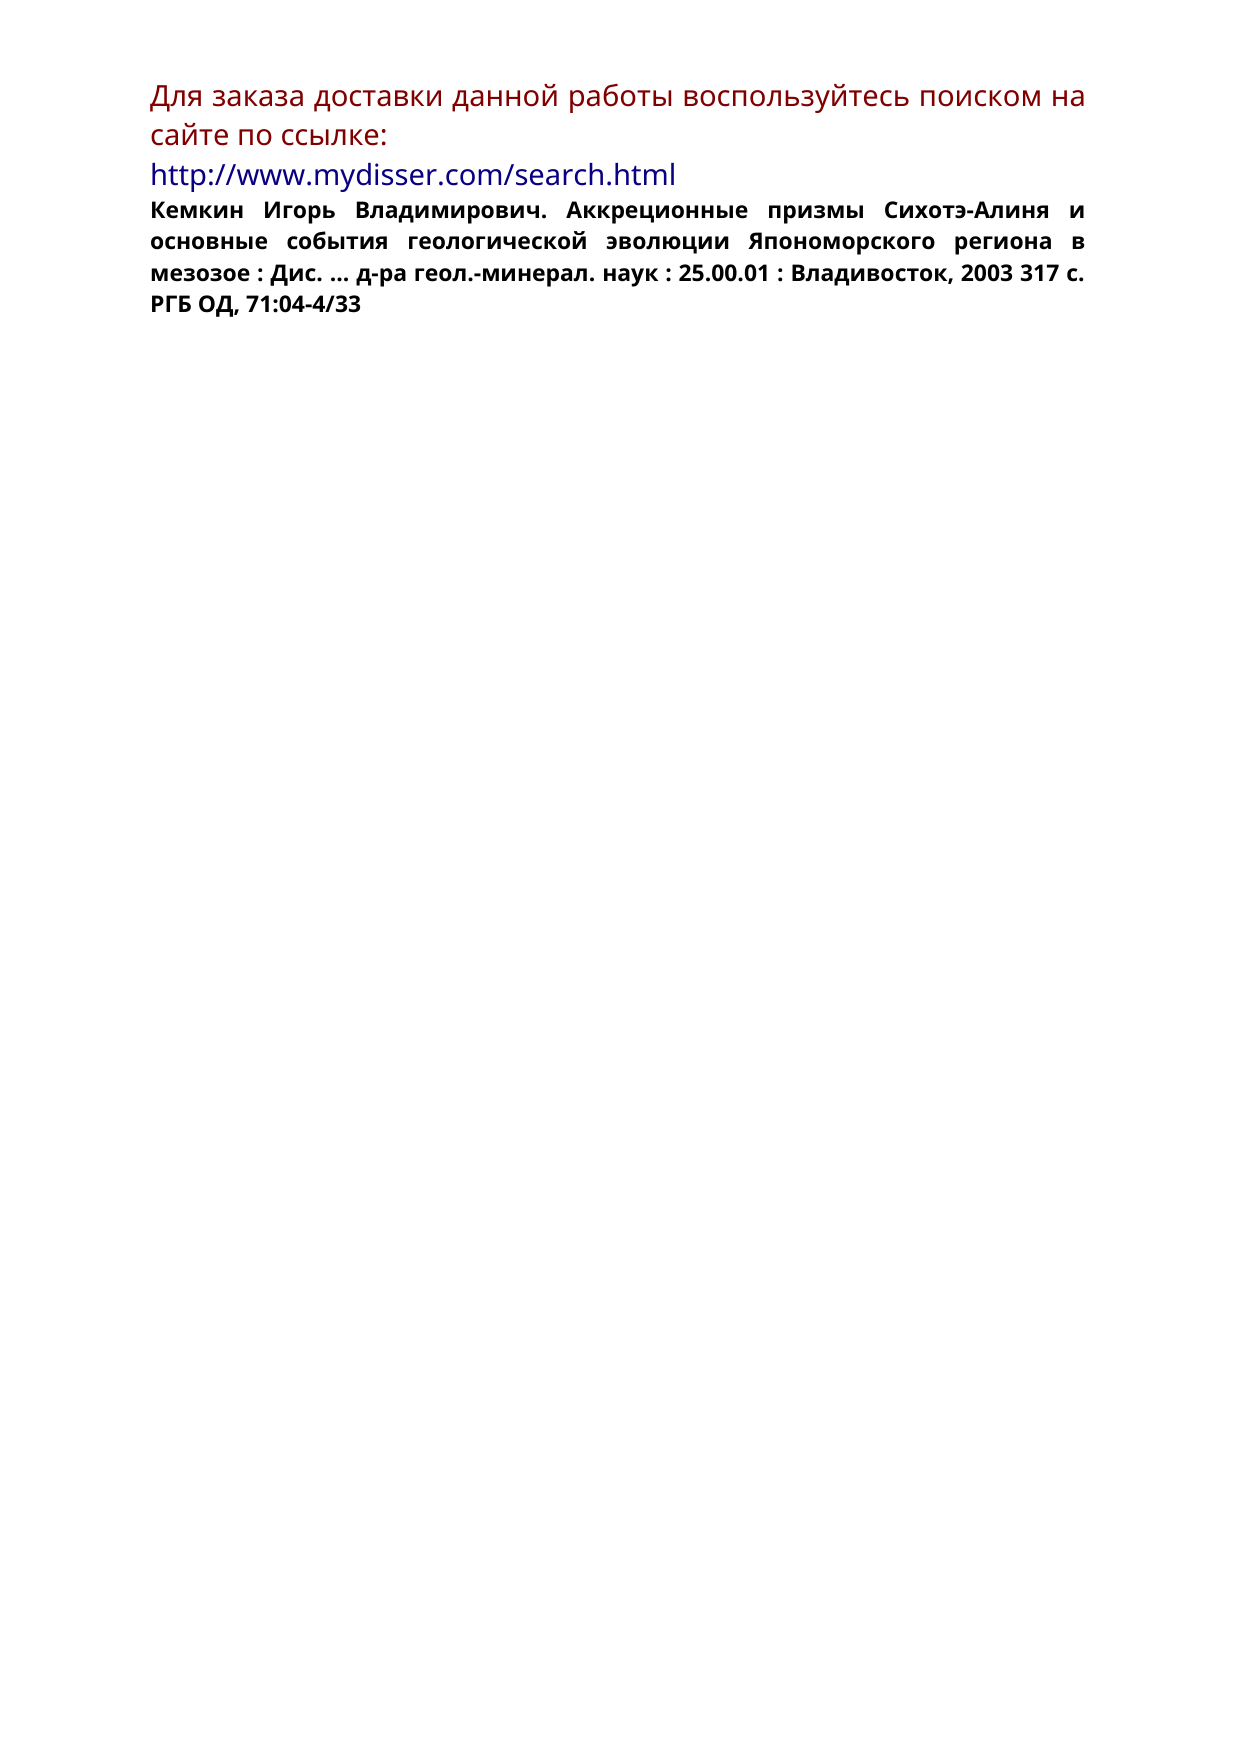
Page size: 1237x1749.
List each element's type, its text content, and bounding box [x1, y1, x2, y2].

text Кемкин Игорь Владимирович. Аккреционные призмы Сихотэ-Алиня и основные события геологической эволюции Япономорского региона в мезозое : Дис. ... д-ра геол.-минерал. наук : 25.00.01 : Владивосток, 2003 317 c. РГБ ОД, 71:04-4/33 [150, 194, 1086, 319]
